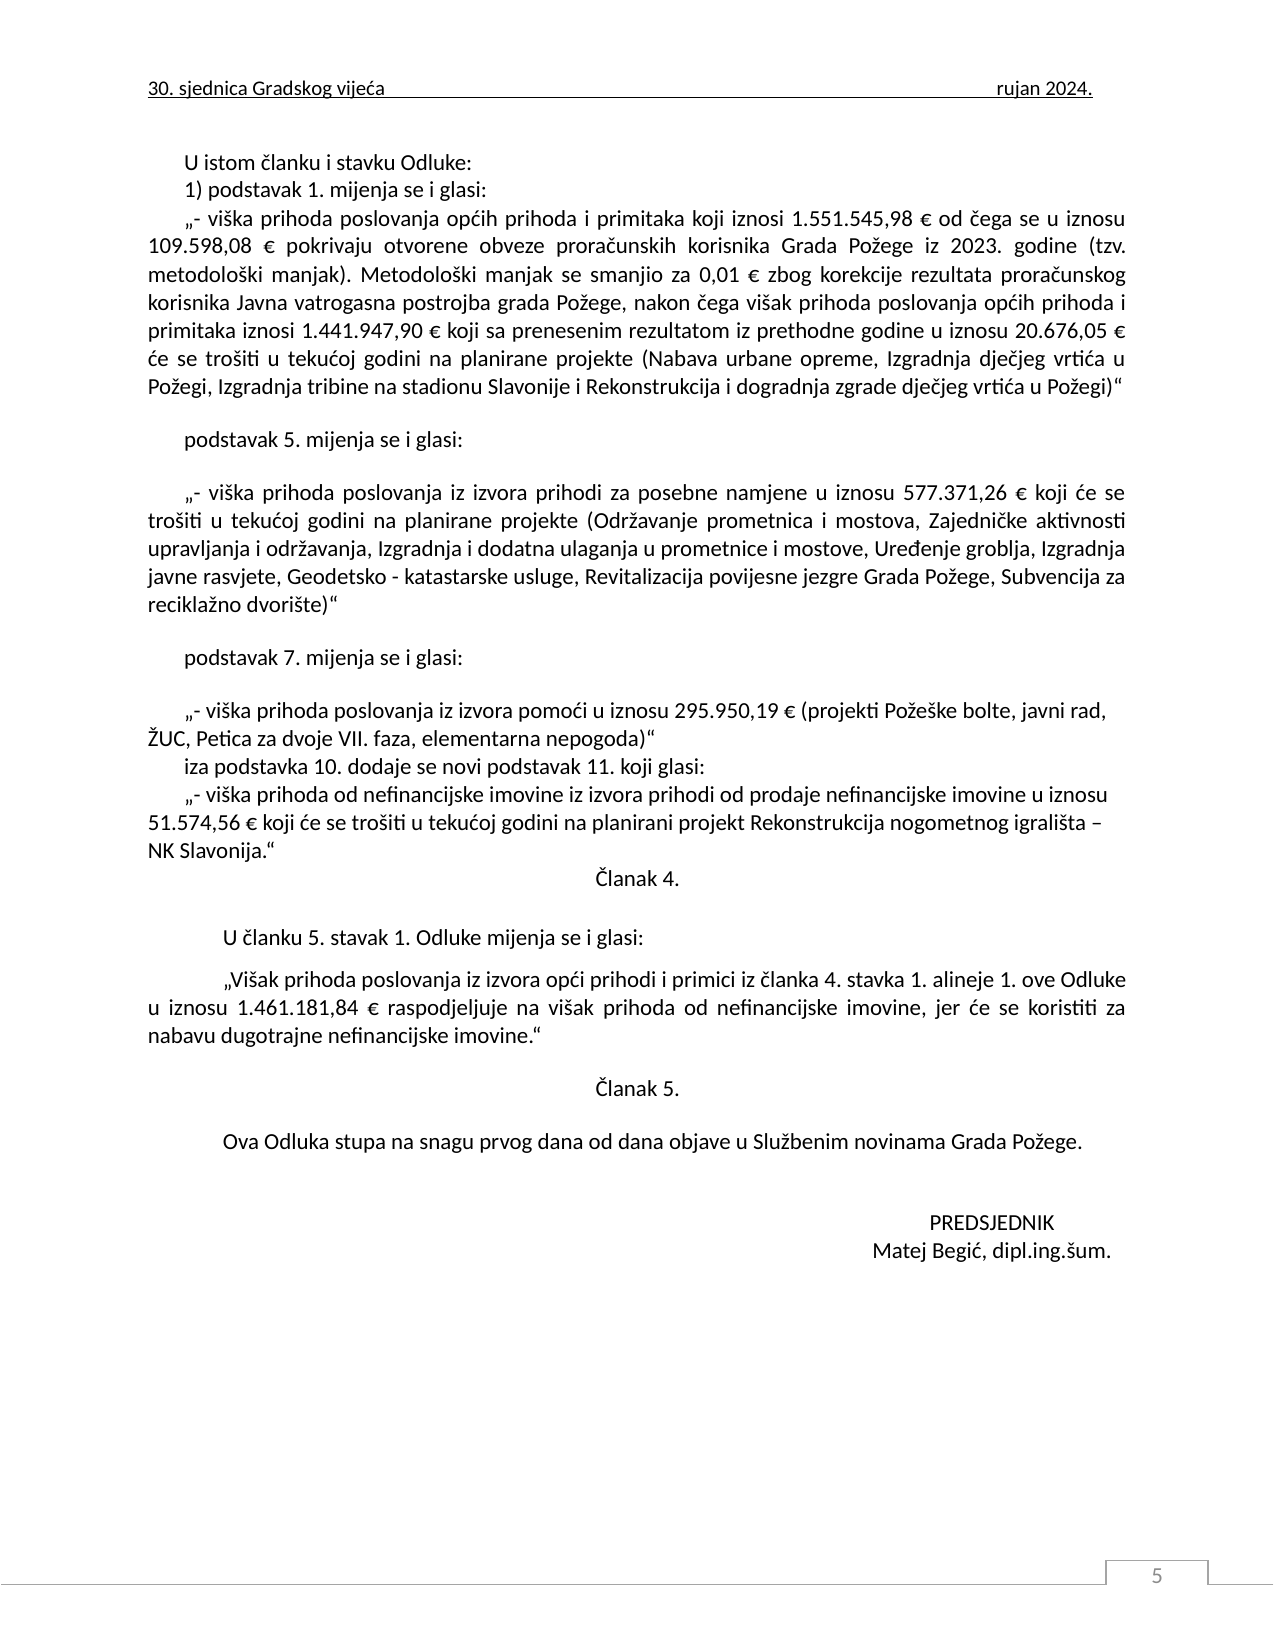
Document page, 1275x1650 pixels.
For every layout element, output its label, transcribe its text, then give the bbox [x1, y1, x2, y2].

text Članak 4. [148, 864, 1127, 892]
text podstavak 5. mijenja se i glasi: [148, 425, 1127, 453]
text PREDSJEDNIK [856, 1208, 1127, 1236]
text 1) podstavak 1. mijenja se i glasi: [148, 176, 1127, 204]
text Članak 5. [148, 1074, 1127, 1102]
text podstavak 7. mijenja se i glasi: [148, 643, 1127, 671]
text U istom članku i stavku Odluke: [148, 148, 1127, 176]
text „- viška prihoda poslovanja iz izvora prihodi za posebne namjene u iznosu 577.371,26 € koji će se trošiti u tekućoj godini na planirane projekte (Održavanje prometnica i mostova, Zajedničke aktivnosti upravljanja i održavanja, Izgradnja i dodatna ulaganja u prometnice i mostove, Uređenje groblja, Izgradnja javne rasvjete, Geodetsko - katastarske usluge, Revitalizacija povijesne jezgre Grada Požege, Subvencija za reciklažno dvorište)“ [148, 478, 1127, 618]
text „Višak prihoda poslovanja iz izvora opći prihodi i primici iz članka 4. stavka 1. alineje 1. ove Odluke u iznosu 1.461.181,84 € raspodjeljuje na višak prihoda od nefinancijske imovine, jer će se koristiti za nabavu dugotrajne nefinancijske imovine.“ [148, 965, 1127, 1049]
text „- viška prihoda od nefinancijske imovine iz izvora prihodi od prodaje nefinancijske imovine u iznosu 51.574,56 € koji će se trošiti u tekućoj godini na planirani projekt Rekonstrukcija nogometnog igrališta – NK Slavonija.“ [148, 780, 1127, 864]
text U članku 5. stavak 1. Odluke mijenja se i glasi: [148, 923, 1127, 951]
text iza podstavka 10. dodaje se novi podstavak 11. koji glasi: [148, 752, 1127, 780]
text „- viška prihoda poslovanja općih prihoda i primitaka koji iznosi 1.551.545,98 € od čega se u iznosu 109.598,08 € pokrivaju otvorene obveze proračunskih korisnika Grada Požege iz 2023. godine (tzv. metodološki manjak). Metodološki manjak se smanjio za 0,01 € zbog korekcije rezultata proračunskog korisnika Javna vatrogasna postrojba grada Požege, nakon čega višak prihoda poslovanja općih prihoda i primitaka iznosi 1.441.947,90 € koji sa prenesenim rezultatom iz prethodne godine u iznosu 20.676,05 € će se trošiti u tekućoj godini na planirane projekte (Nabava urbane opreme, Izgradnja dječjeg vrtića u Požegi, Izgradnja tribine na stadionu Slavonije i Rekonstrukcija i dogradnja zgrade dječjeg vrtića u Požegi)“ [148, 204, 1127, 400]
text „- viška prihoda poslovanja iz izvora pomoći u iznosu 295.950,19 € (projekti Požeške bolte, javni rad, ŽUC, Petica za dvoje VII. faza, elementarna nepogoda)“ [148, 696, 1127, 752]
text Matej Begić, dipl.ing.šum. [856, 1236, 1127, 1264]
text Ova Odluka stupa na snagu prvog dana od dana objave u Službenim novinama Grada Požege. [148, 1127, 1127, 1155]
